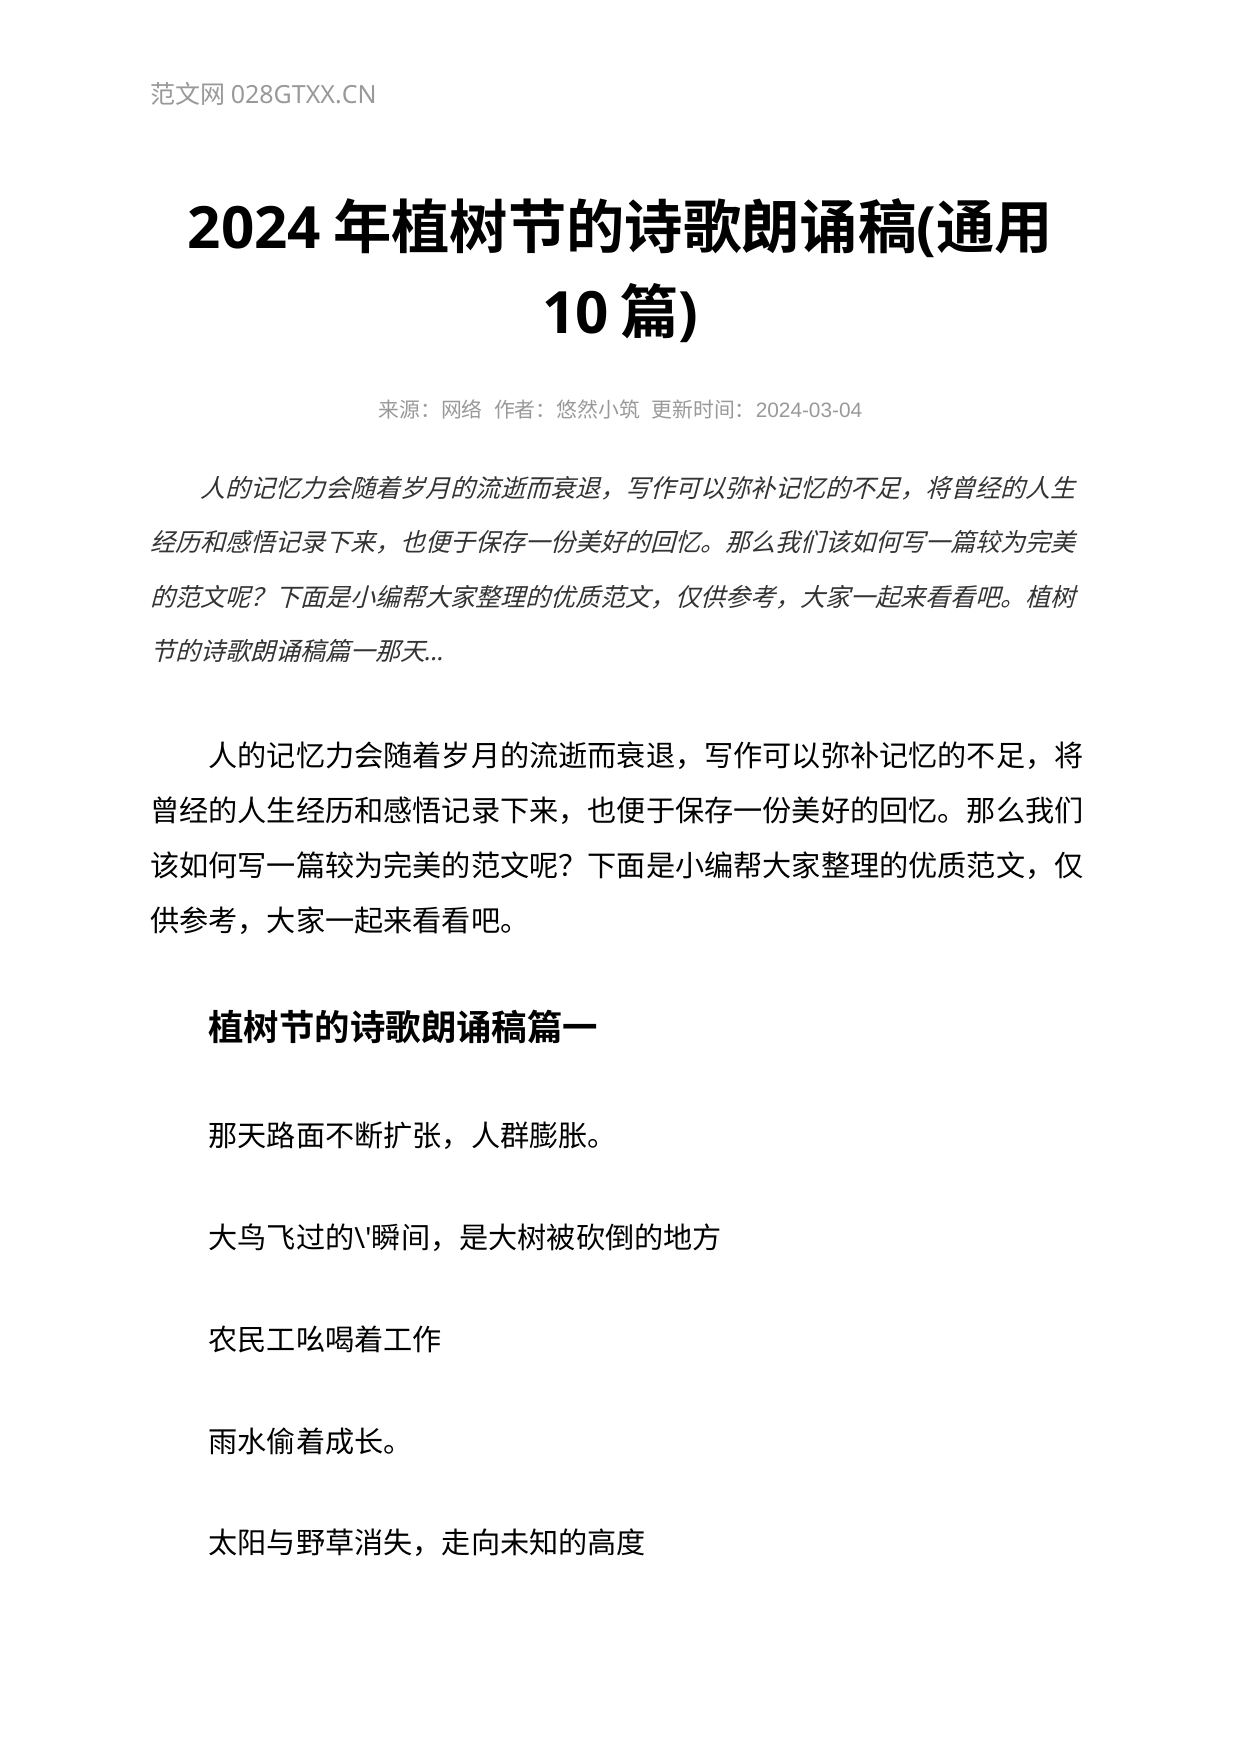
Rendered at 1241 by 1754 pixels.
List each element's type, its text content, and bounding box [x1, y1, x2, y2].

text 农民工吆喝着工作 [150, 1317, 1090, 1359]
text 人的记忆力会随着岁月的流逝而衰退，写作可以弥补记忆的不足，将曾经的人生经历和感悟记录下来，也便于保存一份美好的回忆。那么我们该如何写一篇较为完美的范文呢？下面是小编帮大家整理的优质范文，仅供参考，大家一起来看看吧。植树节的诗歌朗诵稿篇一那天... [150, 468, 1090, 668]
text 雨水偷着成长。 [150, 1418, 1090, 1461]
text 那天路面不断扩张，人群膨胀。 [150, 1113, 1090, 1155]
text 太阳与野草消失，走向未知的高度 [150, 1520, 1090, 1562]
text 来源：网络 作者：悠然小筑 更新时间：2024-03-04 [150, 398, 1090, 422]
text 大鸟飞过的\'瞬间，是大树被砍倒的地方 [150, 1214, 1090, 1257]
text 植树节的诗歌朗诵稿篇一 [150, 999, 1090, 1051]
subtitle 2024年植树节的诗歌朗诵稿(通用10篇) [150, 181, 1090, 351]
text 人的记忆力会随着岁月的流逝而衰退，写作可以弥补记忆的不足，将曾经的人生经历和感悟记录下来，也便于保存一份美好的回忆。那么我们该如何写一篇较为完美的范文呢？下面是小编帮大家整理的优质范文，仅供参考，大家一起来看看吧。 [150, 733, 1090, 940]
